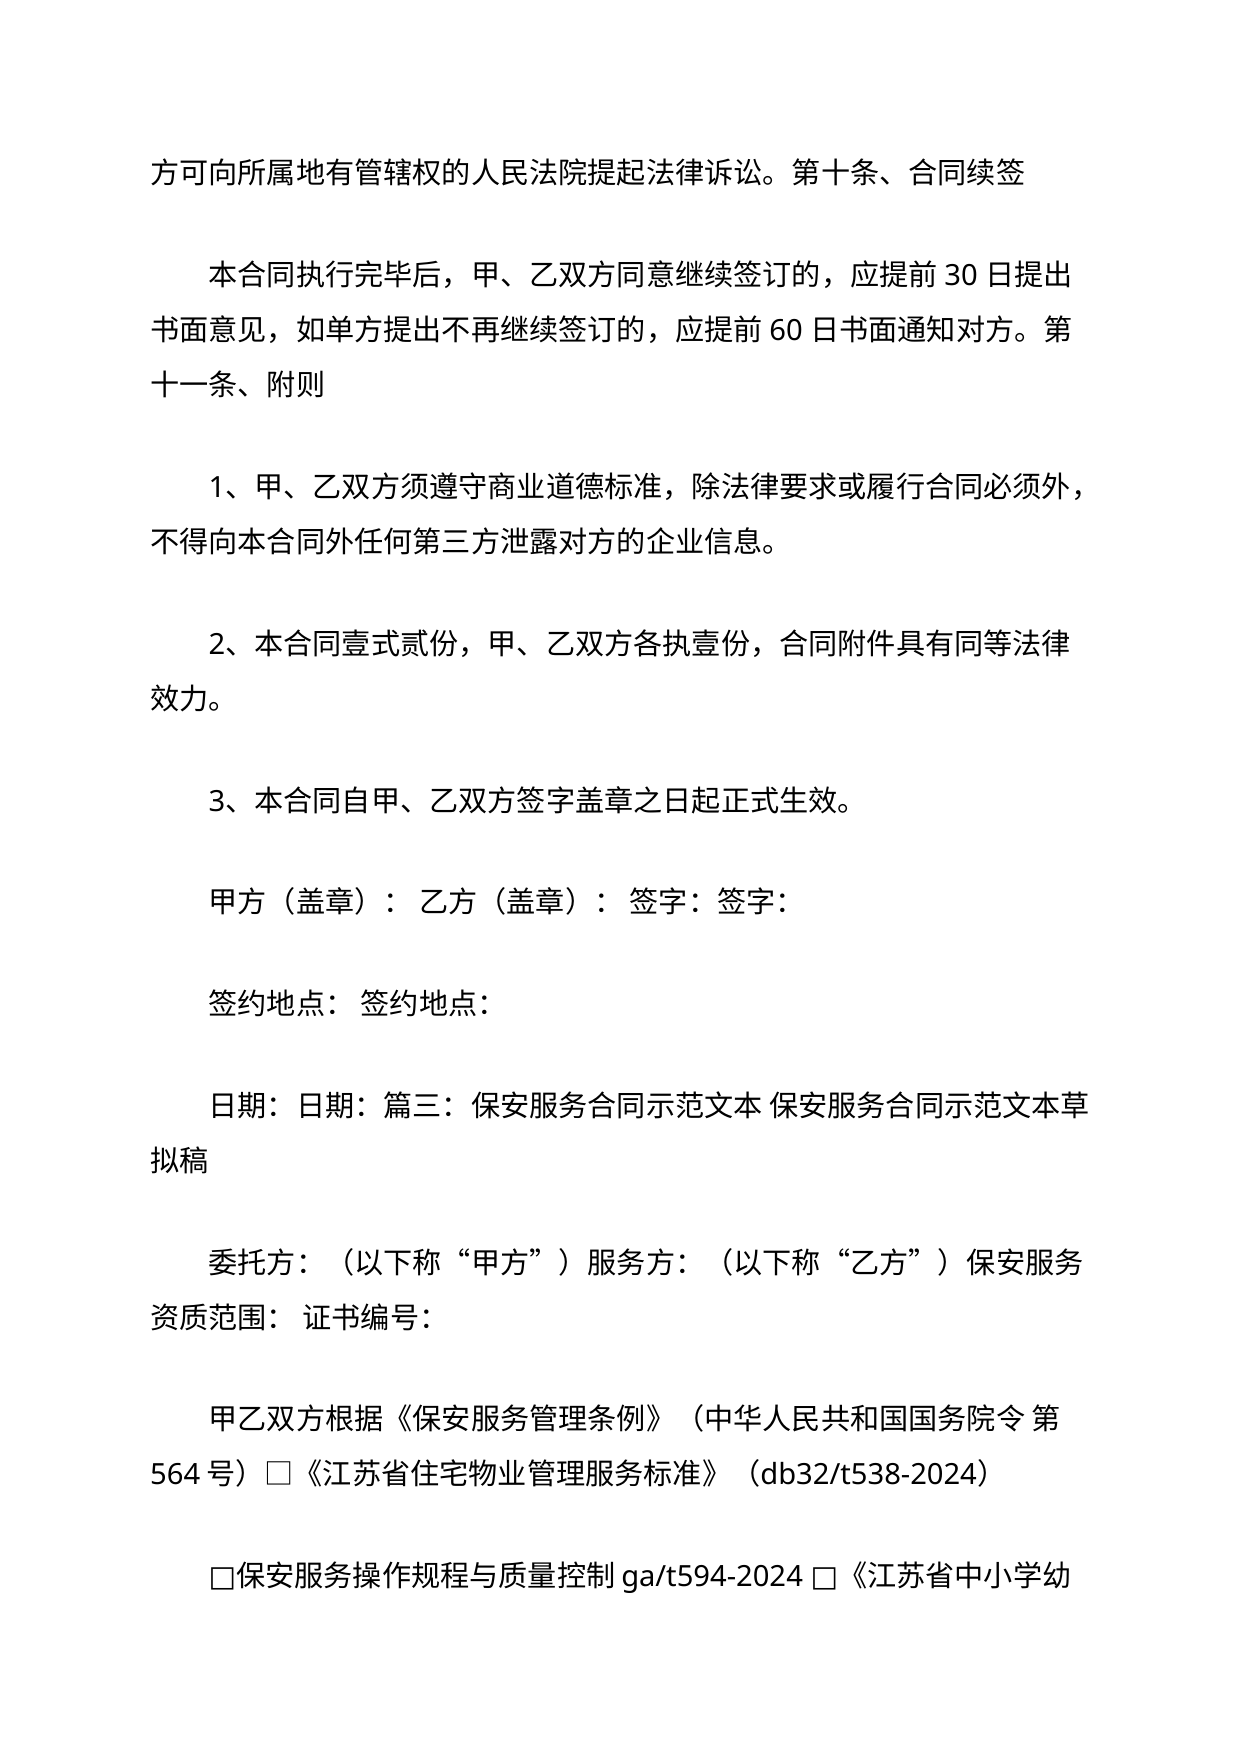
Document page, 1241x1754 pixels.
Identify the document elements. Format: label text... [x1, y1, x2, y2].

text 日期：日期：篇三：保安服务合同示范文本 保安服务合同示范文本草拟稿 [150, 1083, 1090, 1180]
text 甲方（盖章）： 乙方（盖章）： 签字：签字： [150, 879, 1090, 921]
text 委托方：（以下称“甲方”）服务方：（以下称“乙方”）保安服务资质范围： 证书编号： [150, 1239, 1090, 1336]
text 2、本合同壹式贰份，甲、乙双方各执壹份，合同附件具有同等法律效力。 [150, 620, 1090, 718]
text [150, 150, 1090, 192]
text 3、本合同自甲、乙双方签字盖章之日起正式生效。 [150, 777, 1090, 819]
text 本合同执行完毕后，甲、乙双方同意继续签订的，应提前 30 日提出书面意见，如单方提出不再继续签订的，应提前 60 日书面通知对方。第十一条、附则 [150, 252, 1090, 404]
text 1、甲、乙双方须遵守商业道德标准，除法律要求或履行合同必须外，不得向本合同外任何第三方泄露对方的企业信息。 [150, 463, 1090, 561]
text 签约地点： 签约地点： [150, 981, 1090, 1023]
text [150, 1553, 1090, 1595]
text 甲乙双方根据《保安服务管理条例》（中华人民共和国国务院令 第564号）□《江苏省住宅物业管理服务标准》（db32/t538-2024） [150, 1396, 1090, 1493]
